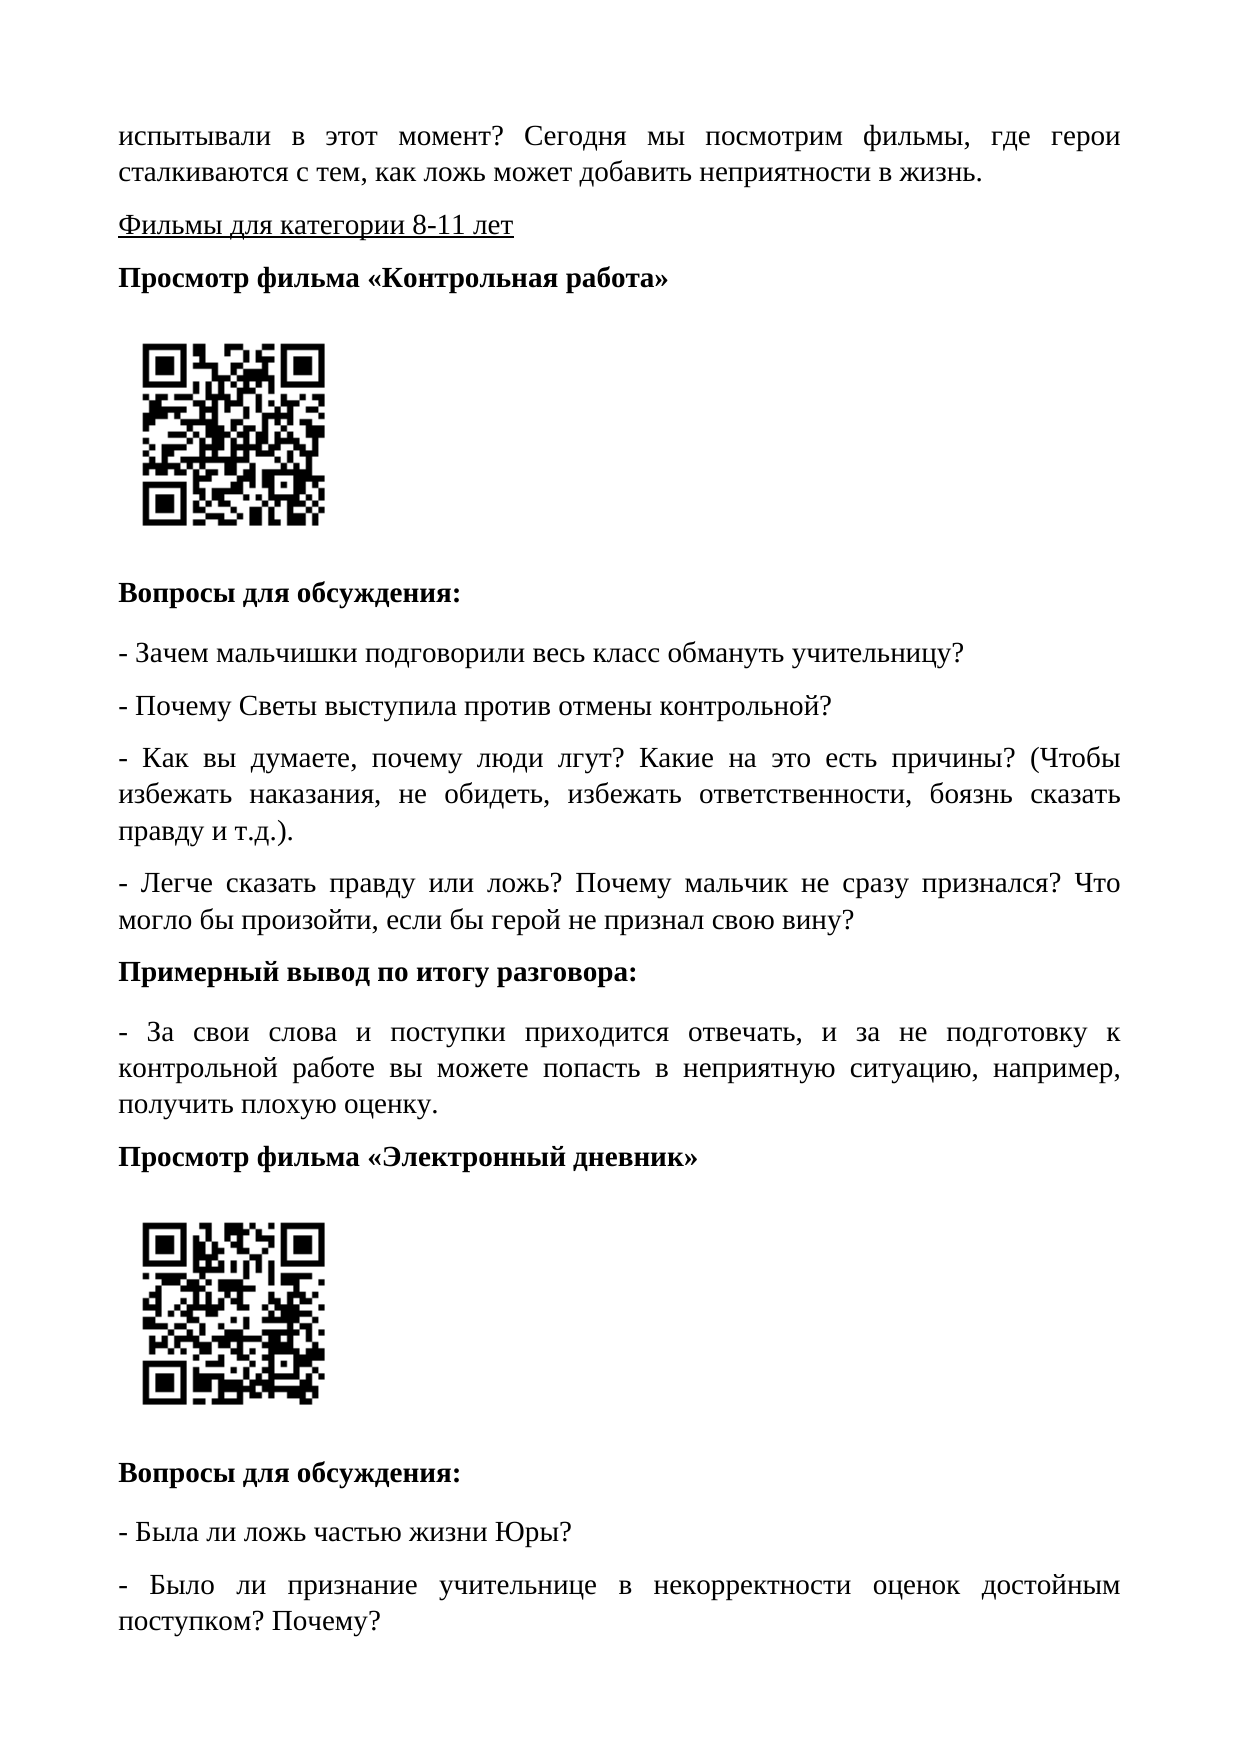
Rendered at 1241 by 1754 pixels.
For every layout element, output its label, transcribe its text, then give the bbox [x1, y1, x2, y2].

text Вопросы для обсуждения: [118, 576, 1122, 609]
text - Было ли признание учительнице в некорректности оценок достойным поступком? Почему? [118, 1567, 1122, 1637]
text - Почему Светы выступила против отмены контрольной? [118, 688, 1122, 721]
text Примерный вывод по итогу разговора: [118, 954, 1122, 988]
text Просмотр фильма «Контрольная работа» [118, 260, 1122, 293]
text Фильмы для категории 8-11 лет [118, 207, 1122, 241]
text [118, 118, 1122, 188]
text - Зачем мальчишки подговорили весь класс обмануть учительницу? [118, 635, 1122, 668]
text - Легче сказать правду или ложь? Почему мальчик не сразу признался? Что могло бы произойти, если бы герой не признал свою вину? [118, 866, 1122, 935]
text Вопросы для обсуждения: [118, 1455, 1122, 1488]
text - За свои слова и поступки приходится отвечать, и за не подготовку к контрольной работе вы можете попасть в неприятную ситуацию, например, получить плохую оценку. [118, 1014, 1122, 1120]
text - Была ли ложь частью жизни Юры? [118, 1514, 1122, 1548]
text Просмотр фильма «Электронный дневник» [118, 1139, 1122, 1173]
picture [118, 319, 350, 551]
picture [118, 1198, 350, 1430]
text - Как вы думаете, почему люди лгут? Какие на это есть причины? (Чтобы избежать наказания, не обидеть, избежать ответственности, боязнь сказать правду и т.д.). [118, 741, 1122, 846]
